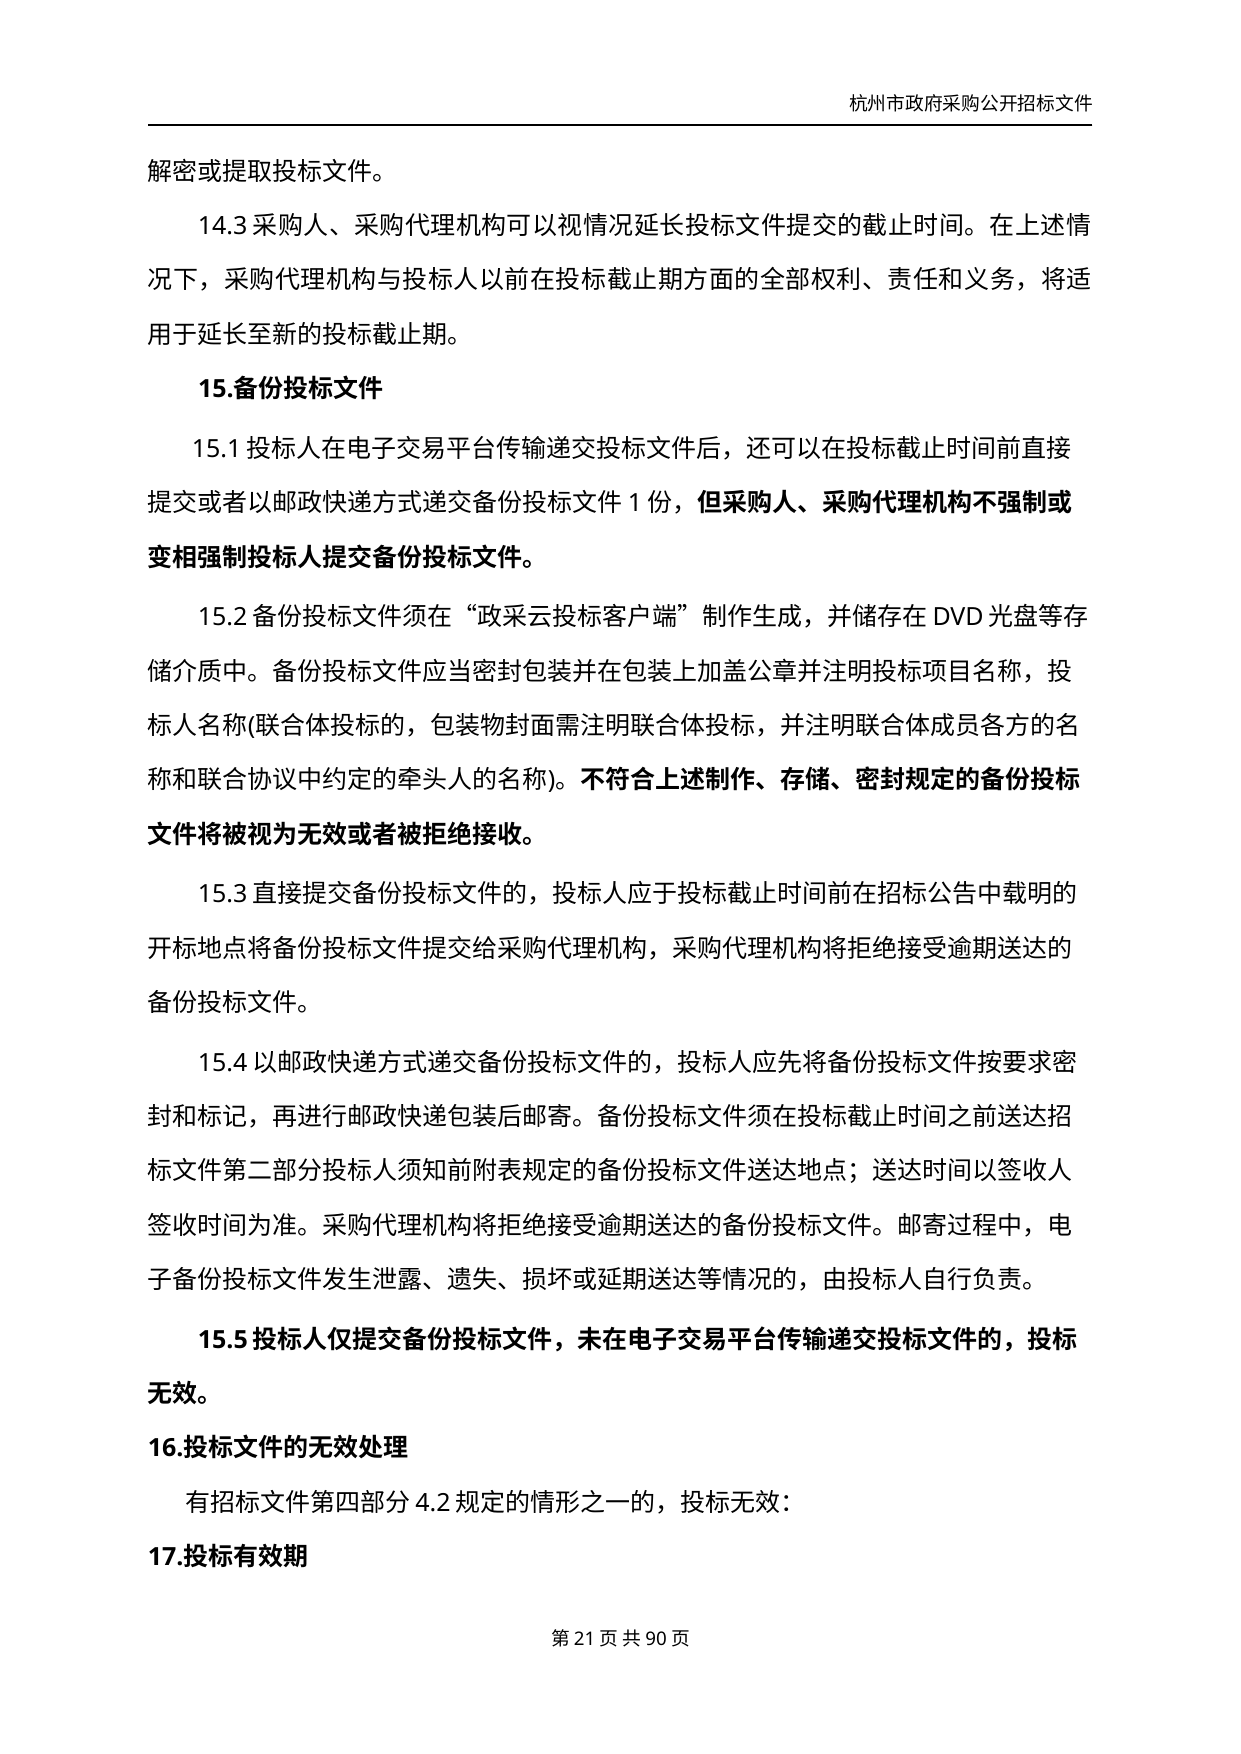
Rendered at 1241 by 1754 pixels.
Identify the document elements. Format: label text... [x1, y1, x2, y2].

text 15.备份投标文件 [148, 369, 1092, 405]
text 15.5投标人仅提交备份投标文件，未在电子交易平台传输递交投标文件的，投标无效。 [148, 1319, 1092, 1410]
text 15.1投标人在电子交易平台传输递交投标文件后，还可以在投标截止时间前直接提交或者以邮政快递方式递交备份投标文件1份，但采购人、采购代理机构不强制或变相强制投标人提交备份投标文件。 [148, 428, 1092, 573]
text 14.3采购人、采购代理机构可以视情况延长投标文件提交的截止时间。在上述情况下，采购代理机构与投标人以前在投标截止期方面的全部权利、责任和义务，将适用于延长至新的投标截止期。 [148, 206, 1092, 351]
text 15.4以邮政快递方式递交备份投标文件的，投标人应先将备份投标文件按要求密封和标记，再进行邮政快递包装后邮寄。备份投标文件须在投标截止时间之前送达招标文件第二部分投标人须知前附表规定的备份投标文件送达地点；送达时间以签收人签收时间为准。采购代理机构将拒绝接受逾期送达的备份投标文件。邮寄过程中，电子备份投标文件发生泄露、遗失、损坏或延期送达等情况的，由投标人自行负责。 [148, 1042, 1092, 1296]
text 16.投标文件的无效处理 [148, 1428, 1092, 1464]
text 17.投标有效期 [148, 1537, 1092, 1573]
text 有招标文件第四部分4.2规定的情形之一的，投标无效： [148, 1482, 1092, 1518]
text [148, 151, 1092, 187]
text 15.2备份投标文件须在“政采云投标客户端”制作生成，并储存在DVD光盘等存储介质中。备份投标文件应当密封包装并在包装上加盖公章并注明投标项目名称，投标人名称(联合体投标的，包装物封面需注明联合体投标，并注明联合体成员各方的名称和联合协议中约定的牵头人的名称)。不符合上述制作、存储、密封规定的备份投标文件将被视为无效或者被拒绝接收。 [148, 597, 1092, 850]
text 15.3直接提交备份投标文件的，投标人应于投标截止时间前在招标公告中载明的开标地点将备份投标文件提交给采购代理机构，采购代理机构将拒绝接受逾期送达的备份投标文件。 [148, 874, 1092, 1019]
